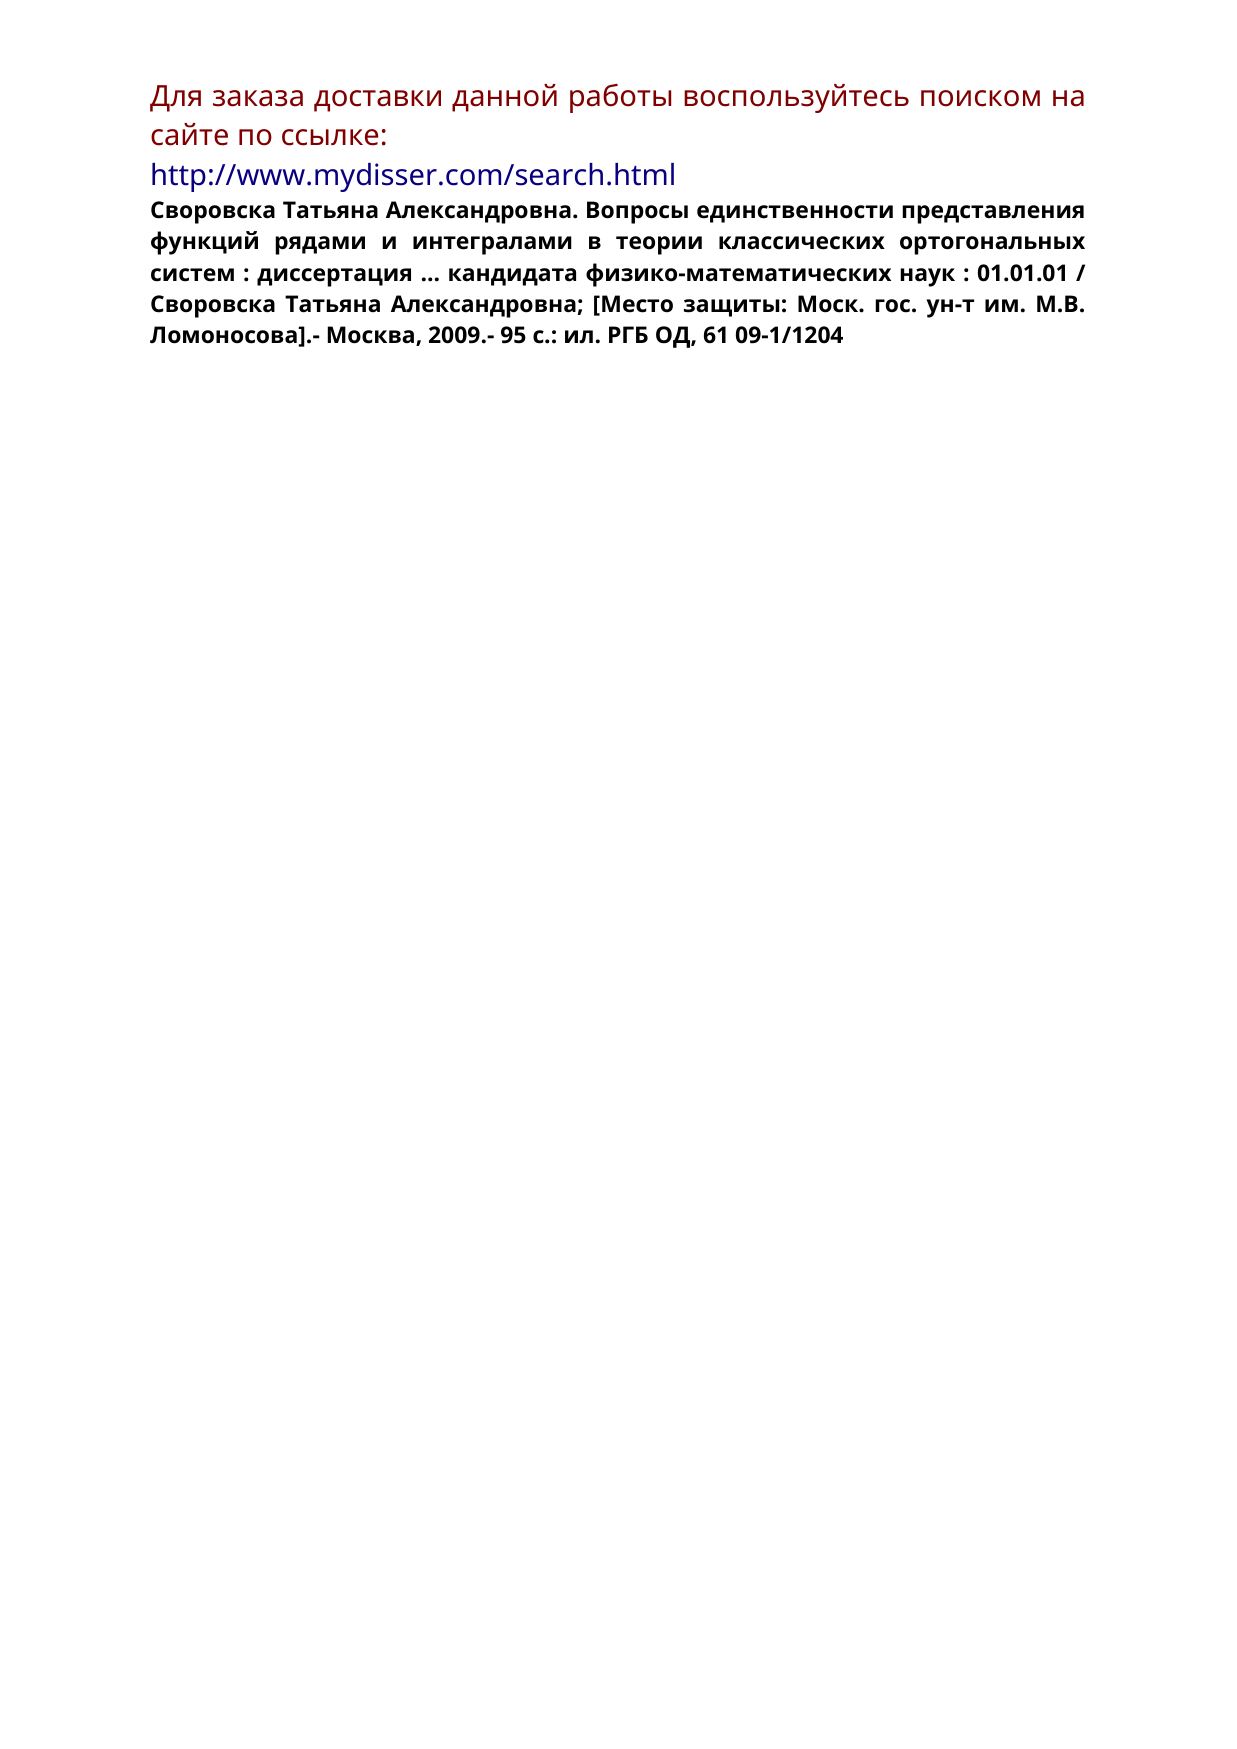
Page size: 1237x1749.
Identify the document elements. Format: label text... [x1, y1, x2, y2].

text Своровска Татьяна Александровна. Вопросы единственности представления функций рядами и интегралами в теории классических ортогональных систем : диссертация ... кандидата физико-математических наук : 01.01.01 / Своровска Татьяна Александровна; [Место защиты: Моск. гос. ун-т им. М.В. Ломоносова].- Москва, 2009.- 95 с.: ил. РГБ ОД, 61 09-1/1204 [150, 194, 1086, 350]
